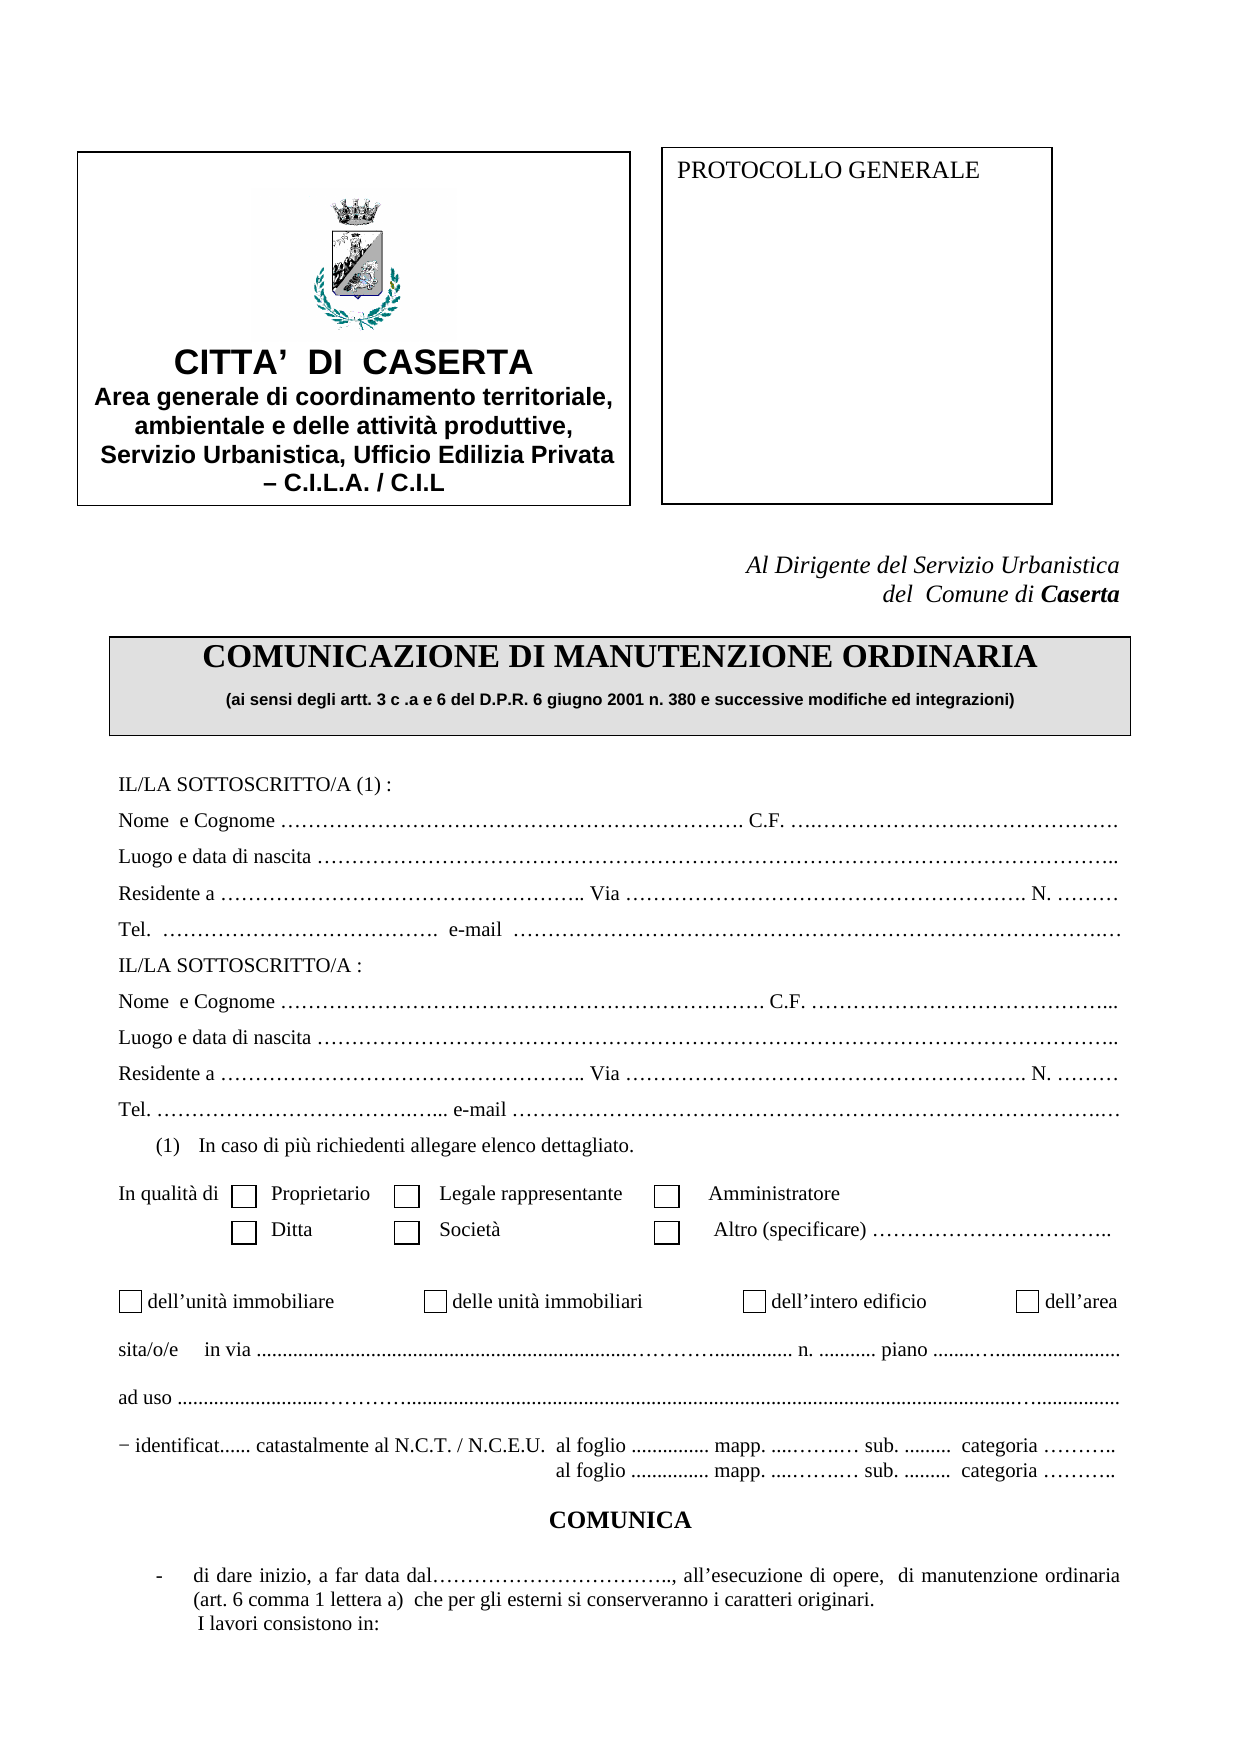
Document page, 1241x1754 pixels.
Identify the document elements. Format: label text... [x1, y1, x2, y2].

text Residente a …………………………………………….. Via …………………………………………………. N. ……… [118, 1061, 1122, 1085]
text I lavori consistono in: [156, 1611, 1122, 1635]
text al foglio ............... mapp. ....…….… sub. ......... categoria ……….. [118, 1457, 1122, 1482]
list In caso di più richiedenti allegare elenco dettagliato. [156, 1133, 1122, 1157]
list di dare inizio, a far data dal…………………………….., all’esecuzione di opere, di manutenzione ordinaria (art. 6 comma 1 lettera a) che per gli esterni si conserveranno i caratteri originari. [156, 1563, 1122, 1611]
text dell’unità immobiliare delle unità immobiliari dell’intero edificio dell’area [118, 1289, 1122, 1313]
text Ditta Società Altro (specificare) …………………………….. [118, 1217, 1122, 1241]
text Nome e Cognome …………………………………………………………. C.F. ….………………….…………………. [118, 808, 1122, 832]
subtitle COMUNICAZIONE DI MANUTENZIONE ORDINARIA (ai sensi degli artt. 3 c .a e 6 del D.P.R. 6 giugno 2001 n. 380 e successive modifiche ed integrazioni) [110, 638, 1130, 735]
picture [251, 188, 457, 342]
text Al Dirigente del Servizio Urbanistica [118, 550, 1122, 579]
text Luogo e data di nascita …………………………………………………………………………………………………….. [118, 844, 1122, 868]
text del Comune di Caserta [118, 579, 1122, 608]
text Tel. ……………………………….…... e-mail ………………………………………………………………………….… [118, 1097, 1122, 1121]
text Luogo e data di nascita …………………………………………………………………………………………………….. [118, 1025, 1122, 1049]
text COMUNICA [118, 1506, 1122, 1534]
text Tel. …………………………………. e-mail ………………………………………………………………………….… IL/LA SOTTOSCRITTO/A : [118, 917, 1122, 977]
text − identificat...... catastalmente al N.C.T. / N.C.E.U. al foglio ............... mapp. ....…….… sub. ......... categoria ……….. [118, 1433, 1122, 1457]
text Residente a …………………………………………….. Via …………………………………………………. N. ……… [118, 881, 1122, 904]
text IL/LA SOTTOSCRITTO/A (1) : [118, 772, 1122, 796]
text In qualità di Proprietario Legale rappresentante Amministratore [118, 1181, 1122, 1205]
text ad uso ............................………….....................................................................................................................…................ [118, 1385, 1122, 1409]
text Nome e Cognome ……………………………………………………………. C.F. ……………………………………... [118, 989, 1122, 1013]
text sita/o/e in via ........................................................................…………............... n. ........... piano ........…........................ [118, 1337, 1122, 1361]
